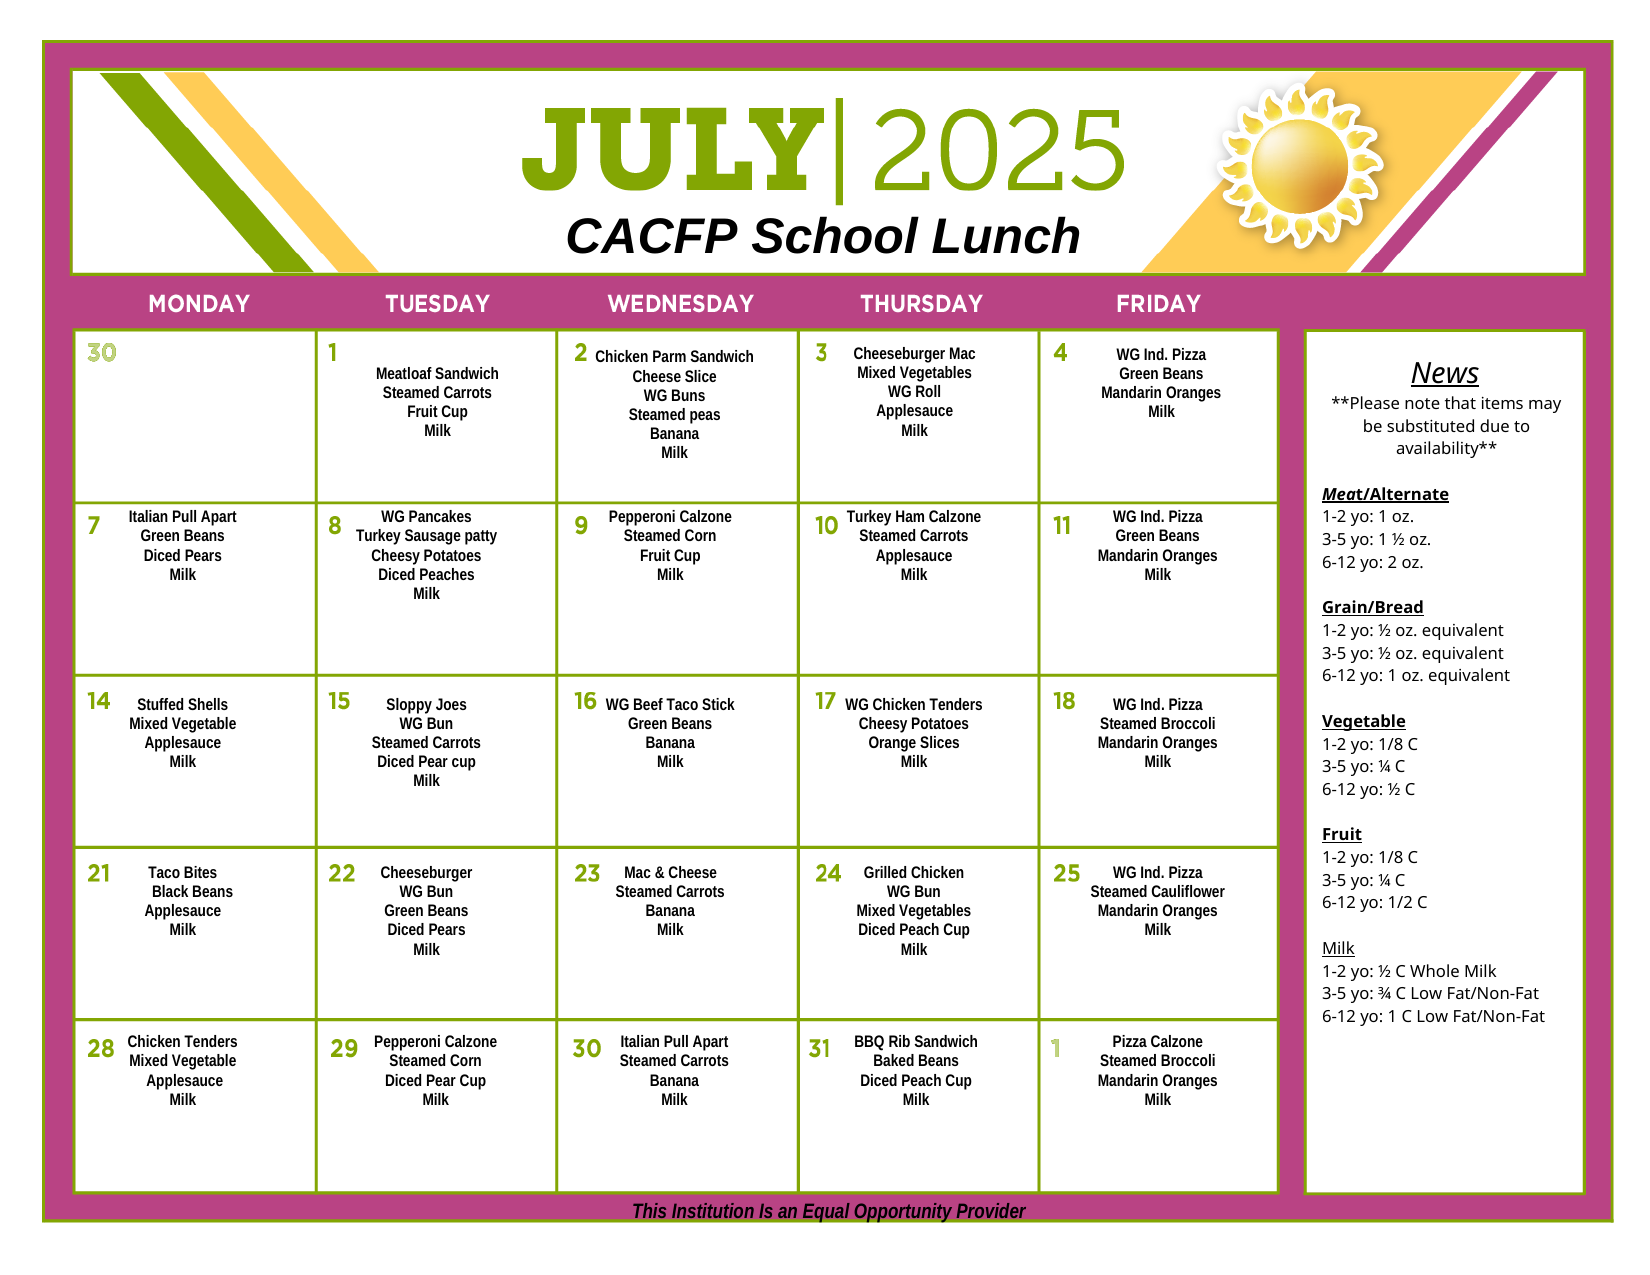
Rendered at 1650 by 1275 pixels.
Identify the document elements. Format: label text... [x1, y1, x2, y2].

text Diced Pear cup [319, 752, 533, 771]
text 6-12 yo: ½ C [1322, 778, 1571, 800]
text Steamed Broccoli [1051, 714, 1264, 733]
text CACFP School Lunch [75, 206, 1577, 264]
text WG Chicken Tenders [807, 694, 1021, 714]
text 3-5 yo: ¼ C [1322, 755, 1571, 778]
text Green Beans [76, 526, 289, 545]
text 3-5 yo: 1 ½ oz. [1322, 528, 1571, 551]
text Milk [1051, 920, 1264, 939]
text 1-2 yo: 1/8 C [1322, 732, 1571, 755]
text 6-12 yo: 2 oz. [1322, 551, 1571, 573]
text 1-2 yo: 1/8 C [1322, 846, 1571, 868]
text Fruit [1322, 823, 1571, 846]
text 6-12 yo: 1 oz. equivalent [1322, 664, 1571, 687]
text Steamed Broccoli [1051, 1051, 1264, 1070]
text WG Bun [807, 882, 1021, 901]
text Milk [76, 920, 289, 939]
text Steamed Carrots [319, 733, 533, 752]
text Cheeseburger Mac [808, 344, 1021, 363]
text Banana [567, 1070, 781, 1089]
text Steamed Carrots [807, 526, 1021, 545]
text Fruit Cup [331, 402, 544, 421]
text Milk [807, 564, 1021, 584]
text Cheese Slice [568, 366, 781, 386]
text 6-12 yo: 1/2 C [1322, 891, 1571, 914]
text Diced Peaches [319, 564, 533, 584]
text Milk [1051, 564, 1264, 584]
text Mac & Cheese [563, 863, 777, 882]
text Steamed peas [568, 405, 781, 424]
text WG Ind. Pizza [1054, 344, 1268, 364]
text Milk [319, 939, 533, 958]
text 1-2 yo: 1 oz. [1322, 505, 1571, 528]
text Milk [319, 584, 533, 603]
text **Please note that items may be substituted due to availability** [1322, 392, 1571, 460]
text News [1322, 352, 1571, 392]
text 3-5 yo: ¼ C [1322, 868, 1571, 891]
text Steamed Cauliflower [1051, 882, 1264, 901]
text Mandarin Oranges [1051, 1070, 1264, 1089]
text Milk [807, 939, 1021, 958]
text 1-2 yo: ½ oz. equivalent [1322, 619, 1571, 641]
text Diced Pears [319, 920, 533, 939]
text Diced Peach Cup [807, 920, 1021, 939]
text Cheesy Potatoes [807, 714, 1021, 733]
text BBQ Rib Sandwich [809, 1032, 1023, 1051]
text Turkey Ham Calzone [807, 507, 1021, 526]
text 3-5 yo: ½ oz. equivalent [1322, 641, 1571, 664]
text Grain/Bread [1322, 596, 1571, 619]
text Steamed Carrots [567, 1051, 781, 1070]
text Cheesy Potatoes [319, 545, 533, 564]
text Banana [568, 424, 781, 443]
text Black Beans [76, 882, 289, 901]
text Mixed Vegetable [76, 714, 289, 733]
text Milk [567, 1089, 781, 1109]
text Milk [563, 752, 777, 771]
text Mixed Vegetables [808, 363, 1021, 382]
text Milk [808, 420, 1021, 439]
text Milk [329, 1089, 542, 1109]
text Applesauce [76, 733, 289, 752]
text Milk [563, 920, 777, 939]
text Applesauce [76, 901, 289, 920]
text Milk [807, 752, 1021, 771]
text Meatloaf Sandwich [331, 364, 544, 383]
text Pizza Calzone [1051, 1032, 1264, 1051]
text Milk [563, 564, 777, 584]
text Pepperoni Calzone [563, 507, 777, 526]
text WG Roll [808, 382, 1021, 401]
text Italian Pull Apart [76, 507, 289, 526]
text Chicken Tenders [76, 1032, 289, 1051]
text Fruit Cup [563, 545, 777, 564]
text Baked Beans [809, 1051, 1023, 1070]
text Applesauce [76, 1070, 289, 1089]
text Vegetable [1322, 709, 1571, 732]
text Milk [1054, 402, 1268, 421]
text Banana [563, 733, 777, 752]
text Steamed Carrots [563, 882, 777, 901]
text Mandarin Oranges [1051, 733, 1264, 752]
text Grilled Chicken [807, 863, 1021, 882]
text 6-12 yo: 1 C Low Fat/Non-Fat [1322, 1005, 1571, 1027]
text WG Pancakes [319, 507, 533, 526]
text Milk [809, 1089, 1023, 1109]
text 1-2 yo: ½ C Whole Milk [1322, 959, 1571, 982]
text 3-5 yo: ¾ C Low Fat/Non-Fat [1322, 982, 1571, 1005]
text Steamed Carrots [331, 383, 544, 402]
text Milk [76, 564, 289, 584]
text Banana [563, 901, 777, 920]
text Stuffed Shells [76, 694, 289, 714]
text Mixed Vegetables [807, 901, 1021, 920]
text Diced Peach Cup [809, 1070, 1023, 1089]
text Milk [76, 752, 289, 771]
text Milk [1322, 937, 1571, 959]
text Milk [319, 771, 533, 790]
text WG Ind. Pizza [1051, 694, 1264, 714]
text Sloppy Joes [319, 694, 533, 714]
text Applesauce [808, 401, 1021, 420]
text Green Beans [563, 714, 777, 733]
text Milk [568, 443, 781, 462]
text Mandarin Oranges [1054, 383, 1268, 402]
text Green Beans [1054, 364, 1268, 383]
text Turkey Sausage patty [319, 526, 533, 545]
text Green Beans [1051, 526, 1264, 545]
text WG Ind. Pizza [1051, 507, 1264, 526]
text Cheeseburger [319, 863, 533, 882]
text Milk [1051, 752, 1264, 771]
text Green Beans [319, 901, 533, 920]
text Diced Pears [76, 545, 289, 564]
text Chicken Parm Sandwich [568, 347, 781, 366]
text This Institution Is an Equal Opportunity Provider [51, 1199, 1609, 1223]
text Meat/Alternate [1322, 482, 1571, 505]
text Mandarin Oranges [1051, 901, 1264, 920]
text WG Buns [568, 386, 781, 405]
text Milk [76, 1089, 289, 1109]
picture [2, 2, 1649, 1258]
text Diced Pear Cup [329, 1070, 542, 1089]
text Mandarin Oranges [1051, 545, 1264, 564]
text WG Bun [319, 882, 533, 901]
text Steamed Corn [563, 526, 777, 545]
text Milk [331, 421, 544, 440]
text Orange Slices [807, 733, 1021, 752]
text Applesauce [807, 545, 1021, 564]
text Taco Bites [76, 863, 289, 882]
text WG Beef Taco Stick [563, 694, 777, 714]
text WG Ind. Pizza [1051, 863, 1264, 882]
text Mixed Vegetable [76, 1051, 289, 1070]
text WG Bun [319, 714, 533, 733]
text Pepperoni Calzone [329, 1032, 542, 1051]
text Milk [1051, 1089, 1264, 1109]
text Italian Pull Apart [567, 1032, 781, 1051]
text Steamed Corn [329, 1051, 542, 1070]
